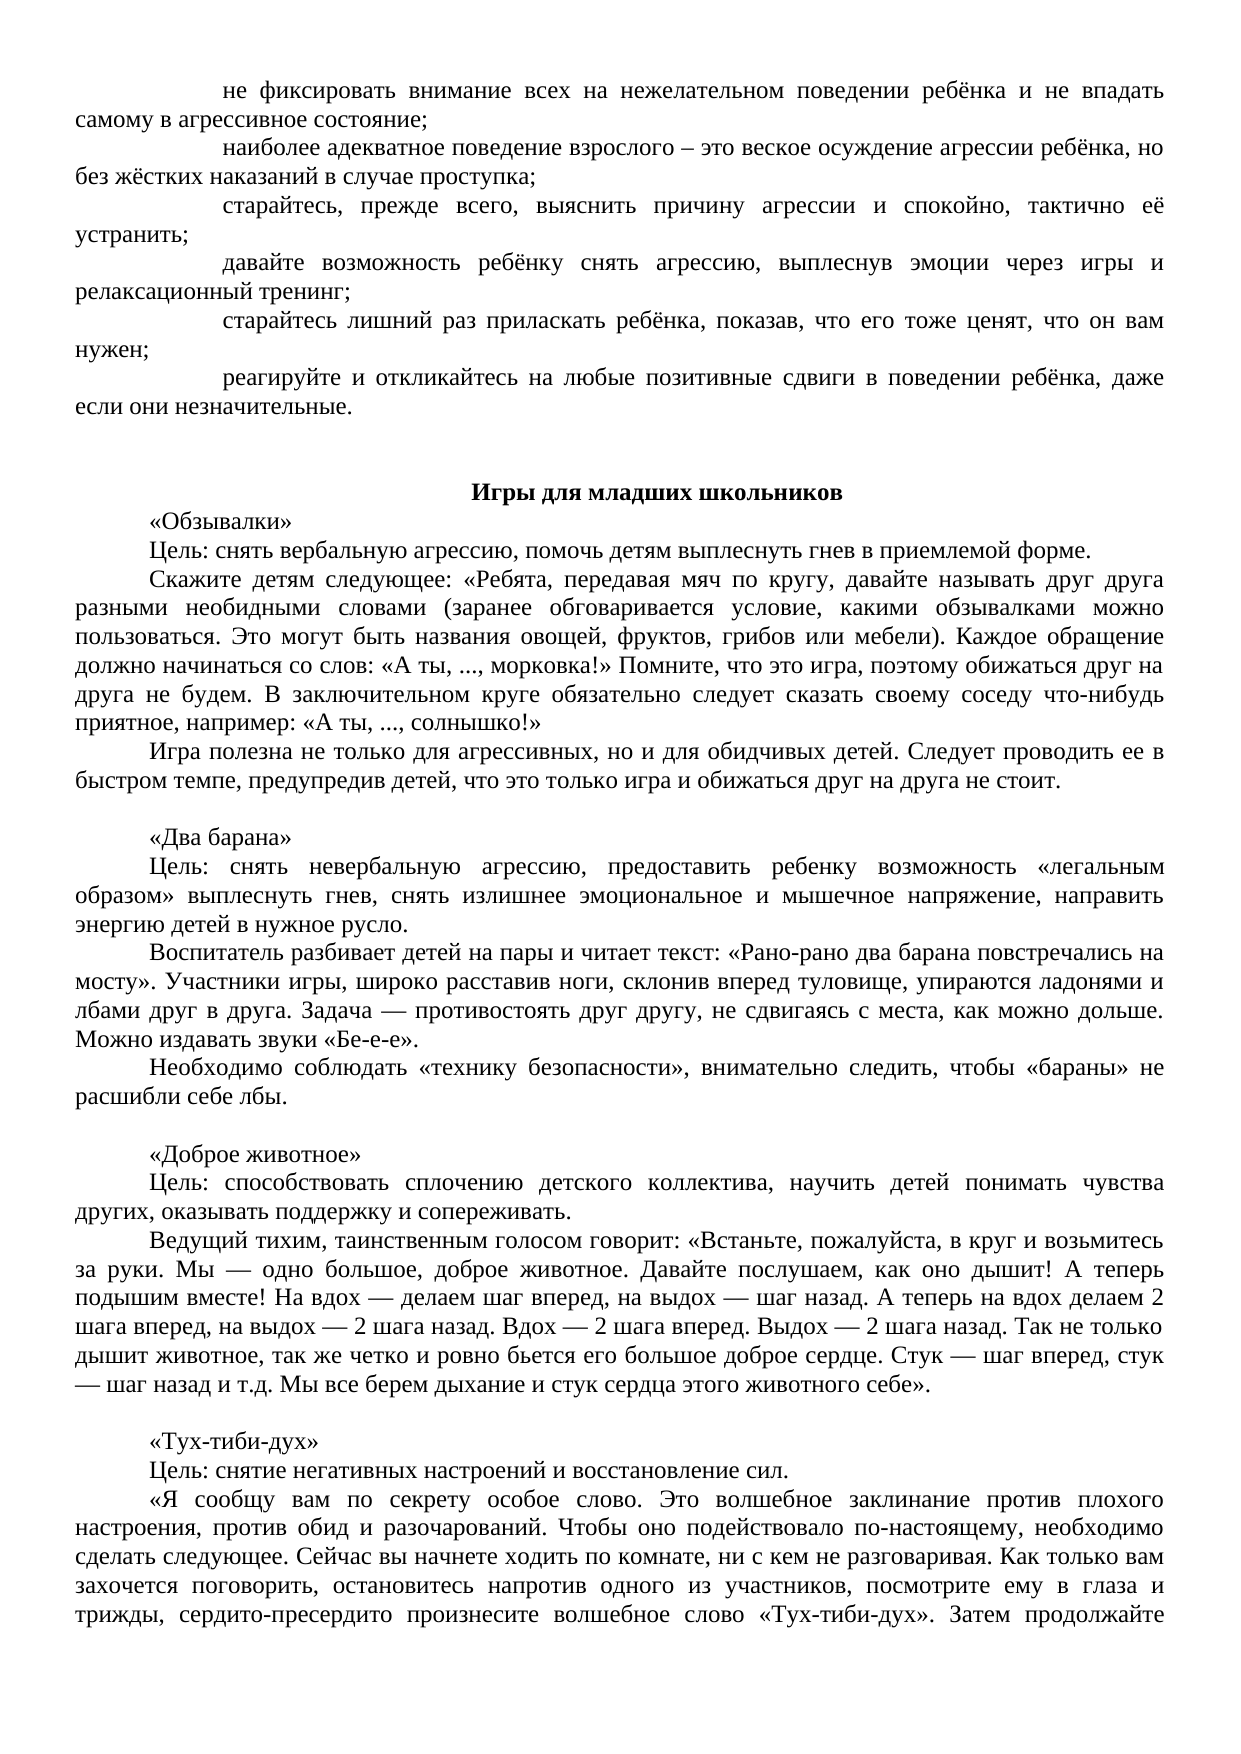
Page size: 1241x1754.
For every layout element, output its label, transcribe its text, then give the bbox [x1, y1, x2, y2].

text Необходимо соблюдать «технику безопасности», внимательно следить, чтобы «бараны» не расшибли себе лбы. [75, 1052, 1165, 1110]
text Воспитатель разбивает детей на пары и читает текст: «Рано-рано два барана повстречались на мосту». Участники игры, широко расставив ноги, склонив вперед туловище, упираются ладонями и лбами друг в друга. Задача — противостоять друг другу, не сдвигаясь с места, как можно дольше. Можно издавать звуки «Бе-е-е». [75, 937, 1165, 1052]
text Игра полезна не только для агрессивных, но и для обидчивых детей. Следует проводить ее в быстром темпе, предупредив детей, что это только игра и обижаться друг на друга не стоит. [75, 736, 1165, 794]
text Цель: снять невербальную агрессию, предоставить ребенку возможность «легальным образом» выплеснуть гнев, снять излишнее эмоциональное и мышечное напряжение, направить энергию детей в нужное русло. [75, 851, 1165, 937]
text Цель: снятие негативных настроений и восстановление сил. [75, 1455, 1165, 1484]
text Цель: снять вербальную агрессию, помочь детям выплеснуть гнев в приемлемой форме. [75, 535, 1165, 564]
text  давайте возможность ребёнку снять агрессию, выплеснув эмоции через игры и релаксационный тренинг; [75, 247, 1165, 305]
text Ведущий тихим, таинственным голосом говорит: «Встаньте, пожалуйста, в круг и возьмитесь за руки. Мы — одно большое, доброе животное. Давайте послушаем, как оно дышит! А теперь подышим вместе! На вдох — делаем шаг вперед, на выдох — шаг назад. А теперь на вдох делаем 2 шага вперед, на выдох — 2 шага назад. Вдох — 2 шага вперед. Выдох — 2 шага назад. Так не только дышит животное, так же четко и ровно бьется его большое доброе сердце. Стук — шаг вперед, стук — шаг назад и т.д. Мы все берем дыхание и стук сердца этого животного себе». [75, 1225, 1165, 1397]
text «Обзывалки» [75, 506, 1165, 535]
text  не фиксировать внимание всех на нежелательном поведении ребёнка и не впадать самому в агрессивное состояние; [75, 75, 1165, 132]
text  старайтесь лишний раз приласкать ребёнка, показав, что его тоже ценят, что он вам нужен; [75, 305, 1165, 362]
text  наиболее адекватное поведение взрослого – это веское осуждение агрессии ребёнка, но без жёстких наказаний в случае проступка; [75, 132, 1165, 190]
text «Тух-тиби-дух» [75, 1426, 1165, 1455]
text «Два барана» [75, 822, 1165, 851]
text «Доброе животное» [75, 1139, 1165, 1167]
text Игры для младших школьников [75, 477, 1165, 506]
text  реагируйте и откликайтесь на любые позитивные сдвиги в поведении ребёнка, даже если они незначительные. [75, 362, 1165, 420]
text  старайтесь, прежде всего, выяснить причину агрессии и спокойно, тактично её устранить; [75, 190, 1165, 247]
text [75, 1484, 1165, 1627]
text Скажите детям следующее: «Ребята, передавая мяч по кругу, давайте называть друг друга разными необидными словами (заранее обговаривается условие, какими обзывалками можно пользоваться. Это могут быть названия овощей, фруктов, грибов или мебели). Каждое обращение должно начинаться со слов: «А ты, ..., морковка!» Помните, что это игра, поэтому обижаться друг на друга не будем. В заключительном круге обязательно следует сказать своему соседу что-нибудь приятное, например: «А ты, ..., солнышко!» [75, 564, 1165, 736]
text Цель: способствовать сплочению детского коллектива, научить детей понимать чувства других, оказывать поддержку и сопереживать. [75, 1167, 1165, 1225]
